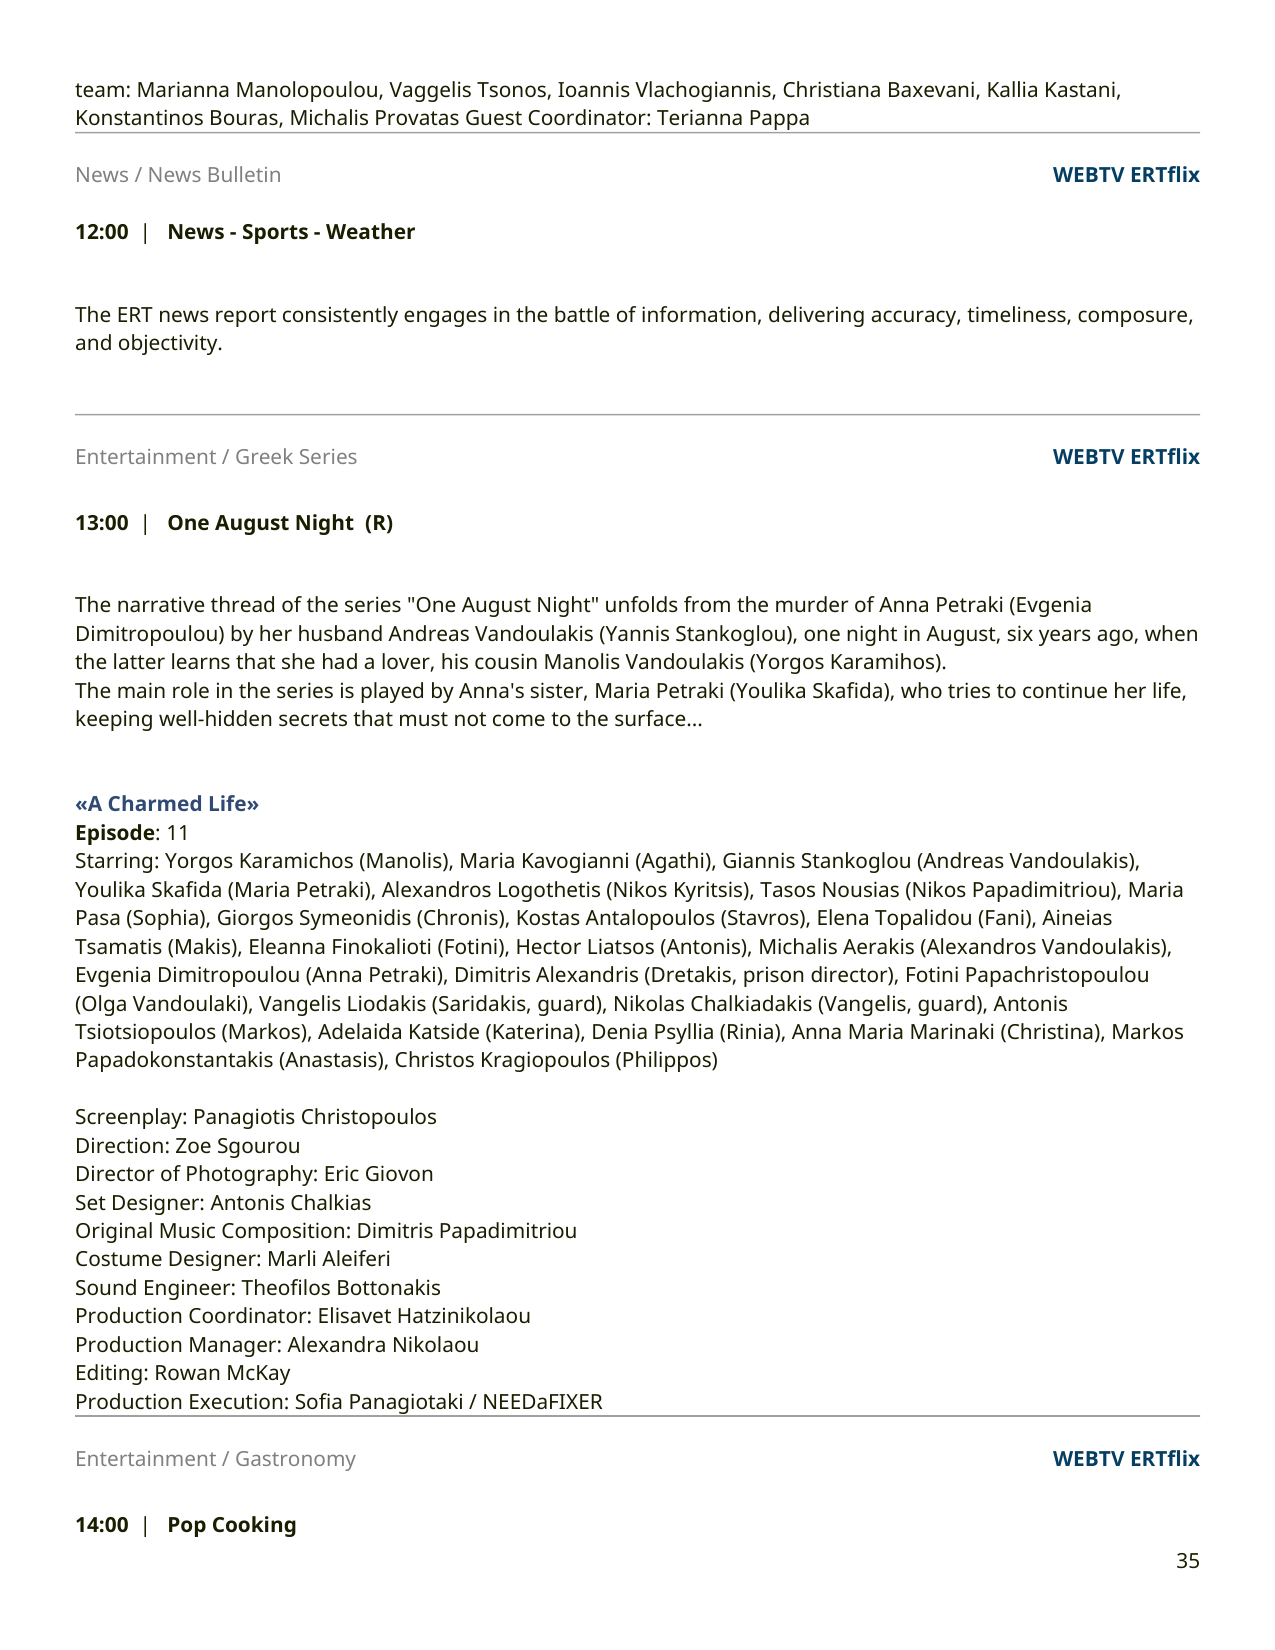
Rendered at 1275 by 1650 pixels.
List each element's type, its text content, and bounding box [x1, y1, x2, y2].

text The narrative thread of the series "One August Night" unfolds from the murder of Anna Petraki (Evgenia Dimitropoulou) by her husband Andreas Vandoulakis (Yannis Stankoglou), one night in August, six years ago, when the latter learns that she had a lover, his cousin Manolis Vandoulakis (Yorgos Karamihos). The main role in the series is played by Anna's sister, Maria Petraki (Youlika Skafida), who tries to continue her life, keeping well-hidden secrets that must not come to the surface... [75, 591, 1200, 733]
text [75, 75, 1200, 131]
table_header Entertainment / Greek Series [75, 443, 637, 471]
text «A Charmed Life» Episode: 11 Starring: Yorgos Karamichos (Manolis), Maria Kavogianni (Agathi), Giannis Stankoglou (Andreas Vandoulakis), Youlika Skafida (Maria Petraki), Alexandros Logothetis (Nikos Kyritsis), Tasos Nousias (Nikos Papadimitriou), Maria Pasa (Sophia), Giorgos Symeonidis (Chronis), Kostas Antalopoulos (Stavros), Elena Topalidou (Fani), Aineias Tsamatis (Makis), Eleanna Finokalioti (Fotini), Hector Liatsos (Antonis), Michalis Aerakis (Alexandros Vandoulakis), Evgenia Dimitropoulou (Anna Petraki), Dimitris Alexandris (Dretakis, prison director), Fotini Papachristopoulou (Olga Vandoulaki), Vangelis Liodakis (Saridakis, guard), Nikolas Chalkiadakis (Vangelis, guard), Antonis Tsiotsiopoulos (Markos), Adelaida Katside (Katerina), Denia Psyllia (Rinia), Anna Maria Marinaki (Christina), Markos Papadokonstantakis (Anastasis), Christos Kragiopoulos (Philippos) Screenplay: Panagiotis Christopoulos Direction: Zoe Sgourou Director of Photography: Eric Giovon Set Designer: Antonis Chalkias Original Music Composition: Dimitris Papadimitriou Costume Designer: Marli Aleiferi Sound Engineer: Theofilos Bottonakis Production Coordinator: Elisavet Hatzinikolaou Production Manager: Alexandra Nikolaou Editing: Rowan McKay Production Execution: Sofia Panagiotaki / NEEDaFIXER [75, 733, 1200, 1415]
text 12:00 | News - Sports - Weather [75, 189, 1200, 275]
table_header News / News Bulletin [75, 161, 637, 189]
table_header WEBTV ERTflix [638, 1444, 1200, 1472]
text The ERT news report consistently engages in the battle of information, delivering accuracy, timeliness, composure, and objectivity. [75, 300, 1200, 357]
table_header WEBTV ERTflix [638, 161, 1200, 189]
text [75, 1472, 1200, 1538]
table_header WEBTV ERTflix [638, 443, 1200, 471]
text 13:00 | One August Night (R) [75, 471, 1200, 566]
table_header Entertainment / Gastronomy [75, 1444, 637, 1472]
